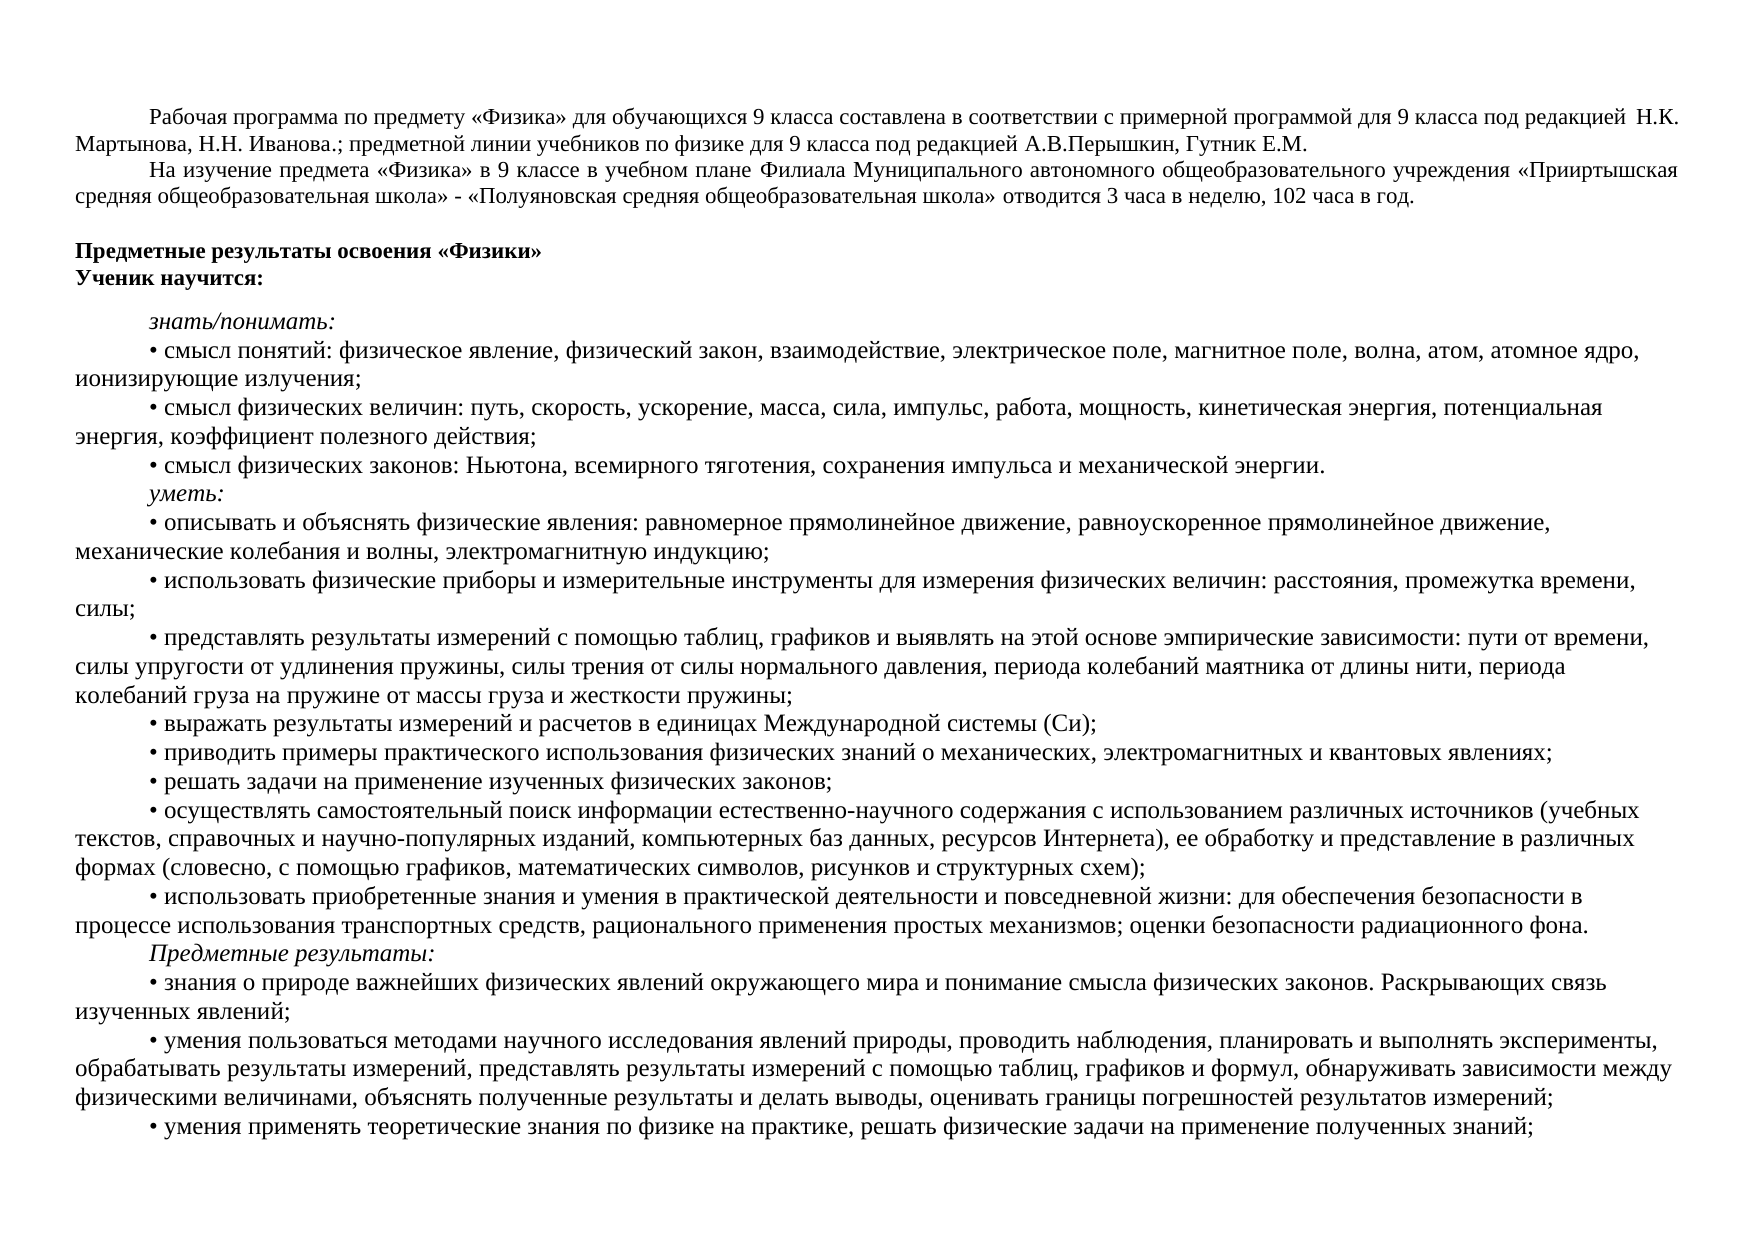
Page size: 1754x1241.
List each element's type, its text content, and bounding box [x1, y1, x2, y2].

text • умения пользоваться методами научного исследования явлений природы, проводить наблюдения, планировать и выполнять эксперименты, обрабатывать результаты измерений, представлять результаты измерений с помощью таблиц, графиков и формул, обнаруживать зависимости между физическими величинами, объяснять полученные результаты и делать выводы, оценивать границы погрешностей результатов измерений; [75, 1025, 1679, 1111]
text • осуществлять самостоятельный поиск информации естественно-научного содержания с использованием различных источников (учебных текстов, справочных и научно-популярных изданий, компьютерных баз данных, ресурсов Интернета), ее обработку и представление в различных формах (словесно, с помощью графиков, математических символов, рисунков и структурных схем); [75, 795, 1679, 881]
text • приводить примеры практического использования физических знаний о механических, электромагнитных и квантовых явлениях; [75, 737, 1679, 766]
text • смысл физических законов: Ньютона, всемирного тяготения, сохранения импульса и механической энергии. [75, 450, 1679, 478]
text На изучение предмета «Физика» в 9 классе в учебном плане Филиала Муниципального автономного общеобразовательного учреждения «Прииртышская средняя общеобразовательная школа» - «Полуяновская средняя общеобразовательная школа» отводится 3 часа в неделю, 102 часа в год. [75, 156, 1679, 209]
text • знания о природе важнейших физических явлений окружающего мира и понимание смысла физических законов. Раскрывающих связь изученных явлений; [75, 967, 1679, 1025]
text знать/понимать: [75, 306, 1679, 335]
text • выражать результаты измерений и расчетов в единицах Международной системы (Си); [75, 708, 1679, 737]
text • использовать приобретенные знания и умения в практической деятельности и повседневной жизни: для обеспечения безопасности в процессе использования транспортных средств, рационального применения простых механизмов; оценки безопасности радиационного фона. [75, 881, 1679, 938]
text • представлять результаты измерений с помощью таблиц, графиков и выявлять на этой основе эмпирические зависимости: пути от времени, силы упругости от удлинения пружины, силы трения от силы нормального давления, периода колебаний маятника от длины нити, периода колебаний груза на пружине от массы груза и жесткости пружины; [75, 622, 1679, 708]
text • решать задачи на применение изученных физических законов; [75, 766, 1679, 795]
text Предметные результаты: [75, 938, 1679, 967]
text Ученик научится: [75, 264, 1679, 290]
text Предметные результаты освоения «Физики» [75, 238, 1679, 264]
text Рабочая программа по предмету «Физика» для обучающихся 9 класса составлена в соответствии с примерной программой для 9 класса под редакцией Н.К. Мартынова, Н.Н. Иванова.; предметной линии учебников по физике для 9 класса под редакцией А.В.Перышкин, Гутник Е.М. [75, 103, 1679, 156]
text • использовать физические приборы и измерительные инструменты для измерения физических величин: расстояния, промежутка времени, силы; [75, 565, 1679, 622]
text • смысл понятий: физическое явление, физический закон, взаимодействие, электрическое поле, магнитное поле, волна, атом, атомное ядро, ионизирующие излучения; [75, 335, 1679, 392]
text • описывать и объяснять физические явления: равномерное прямолинейное движение, равноускоренное прямолинейное движение, механические колебания и волны, электромагнитную индукцию; [75, 507, 1679, 565]
text • смысл физических величин: путь, скорость, ускорение, масса, сила, импульс, работа, мощность, кинетическая энергия, потенциальная энергия, коэффициент полезного действия; [75, 392, 1679, 450]
text • умения применять теоретические знания по физике на практике, решать физические задачи на применение полученных знаний; [75, 1111, 1679, 1140]
text уметь: [75, 478, 1679, 507]
